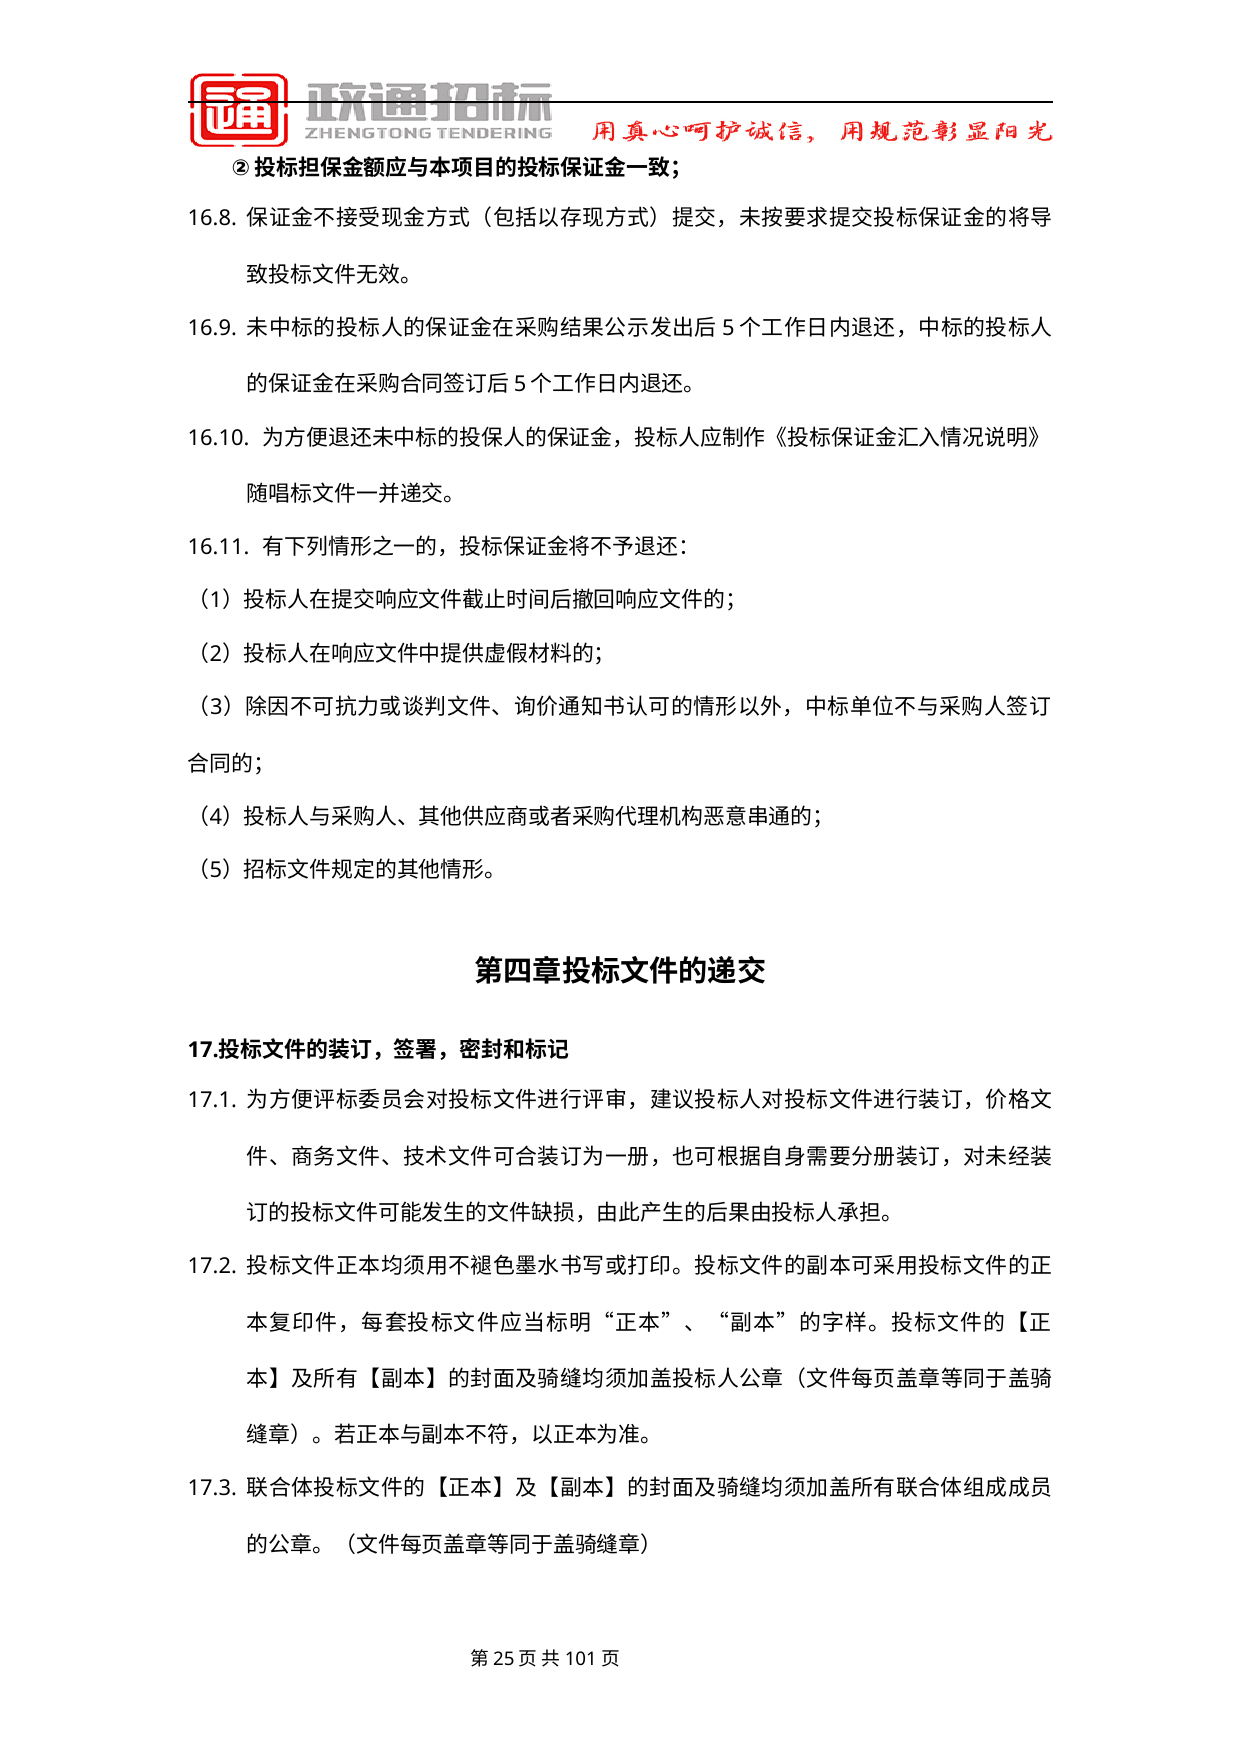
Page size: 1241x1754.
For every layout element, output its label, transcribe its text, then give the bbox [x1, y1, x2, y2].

picture [188, 73, 1053, 101]
text （2）投标人在响应文件中提供虚假材料的； [187, 633, 1053, 671]
list 联合体投标文件的【正本】及【副本】的封面及骑缝均须加盖所有联合体组成成员的公章。（文件每页盖章等同于盖骑缝章） [187, 1467, 1053, 1561]
text （3）除因不可抗力或谈判文件、询价通知书认可的情形以外，中标单位不与采购人签订合同的； [187, 686, 1053, 780]
subtitle 17.投标文件的装订，签署，密封和标记 [187, 1032, 1053, 1064]
list 有下列情形之一的，投标保证金将不予退还： [187, 526, 1053, 564]
text ②投标担保金额应与本项目的投标保证金一致； [187, 150, 1053, 182]
text （1）投标人在提交响应文件截止时间后撤回响应文件的； [187, 580, 1053, 617]
list 未中标的投标人的保证金在采购结果公示发出后5个工作日内退还，中标的投标人的保证金在采购合同签订后5个工作日内退还。 [187, 307, 1053, 401]
subtitle 第四章投标文件的递交 [187, 947, 1053, 989]
list 投标文件正本均须用不褪色墨水书写或打印。投标文件的副本可采用投标文件的正本复印件，每套投标文件应当标明“正本”、“副本”的字样。投标文件的【正本】及所有【副本】的封面及骑缝均须加盖投标人公章（文件每页盖章等同于盖骑缝章）。若正本与副本不符，以正本为准。 [187, 1245, 1053, 1452]
list 为方便评标委员会对投标文件进行评审，建议投标人对投标文件进行装订，价格文件、商务文件、技术文件可合装订为一册，也可根据自身需要分册装订，对未经装订的投标文件可能发生的文件缺损，由此产生的后果由投标人承担。 [187, 1079, 1053, 1229]
text （4）投标人与采购人、其他供应商或者采购代理机构恶意串通的； [187, 796, 1053, 833]
text （5）招标文件规定的其他情形。 [187, 849, 1053, 887]
picture [188, 103, 1053, 147]
list 保证金不接受现金方式（包括以存现方式）提交，未按要求提交投标保证金的将导致投标文件无效。 [187, 198, 1053, 291]
list 为方便退还未中标的投保人的保证金，投标人应制作《投标保证金汇入情况说明》随唱标文件一并递交。 [187, 417, 1053, 511]
